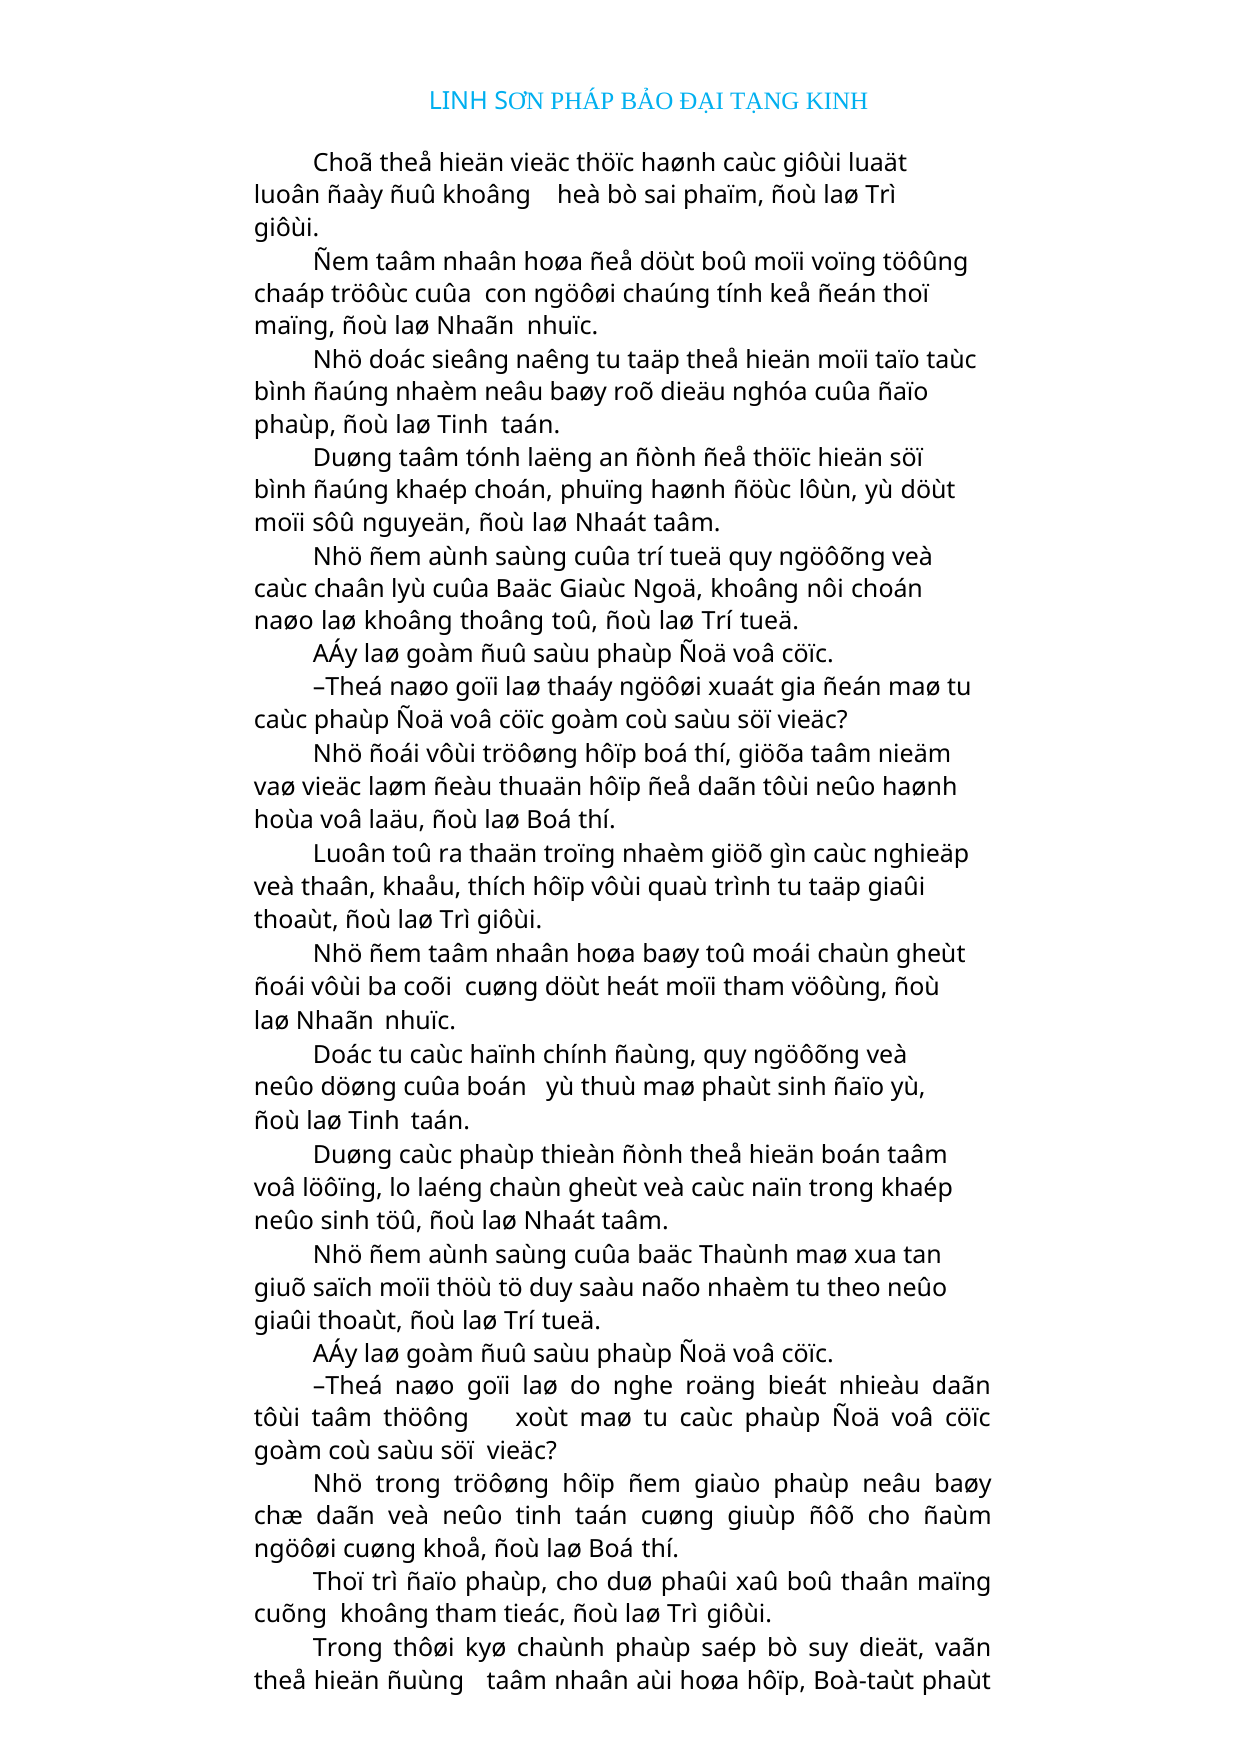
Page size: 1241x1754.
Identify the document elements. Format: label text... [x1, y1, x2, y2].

text Duøng caùc phaùp thieàn ñònh theå hieän boán taâm voâ löôïng, lo laéng chaùn gheùt veà caùc naïn trong khaép neûo sinh töû, ñoù laø Nhaát taâm. [254, 1137, 970, 1237]
text Choã theå hieän vieäc thöïc haønh caùc giôùi luaät luoân ñaày ñuû khoâng heà bò sai phaïm, ñoù laø Trì giôùi. [254, 146, 970, 243]
text Luoân toû ra thaän troïng nhaèm giöõ gìn caùc nghieäp veà thaân, khaåu, thích hôïp vôùi quaù trình tu taäp giaûi thoaùt, ñoù laø Trì giôùi. [254, 836, 970, 936]
text AÁy laø goàm ñuû saùu phaùp Ñoä voâ cöïc. [313, 637, 1065, 669]
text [254, 1630, 992, 1697]
text Nhö ñem taâm nhaân hoøa baøy toû moái chaùn gheùt ñoái vôùi ba coõi cuøng döùt heát moïi tham vöôùng, ñoù laø Nhaãn nhuïc. [254, 936, 970, 1036]
text Nhö trong tröôøng hôïp ñem giaùo phaùp neâu baøy chæ daãn veà neûo tinh taán cuøng giuùp ñôõ cho ñaùm ngöôøi cuøng khoå, ñoù laø Boá thí. [254, 1466, 992, 1564]
text Thoï trì ñaïo phaùp, cho duø phaûi xaû boû thaân maïng cuõng khoâng tham tieác, ñoù laø Trì giôùi. [254, 1564, 992, 1630]
text AÁy laø goàm ñuû saùu phaùp Ñoä voâ cöïc. [313, 1337, 1065, 1368]
text Duøng taâm tónh laëng an ñònh ñeå thöïc hieän söï bình ñaúng khaép choán, phuïng haønh ñöùc lôùn, yù döùt moïi sôû nguyeän, ñoù laø Nhaát taâm. [254, 441, 970, 539]
text Nhö doác sieâng naêng tu taäp theå hieän moïi taïo taùc bình ñaúng nhaèm neâu baøy roõ dieäu nghóa cuûa ñaïo phaùp, ñoù laø Tinh taán. [254, 342, 988, 440]
text –Theá naøo goïi laø thaáy ngöôøi xuaát gia ñeán maø tu caùc phaùp Ñoä voâ cöïc goàm coù saùu söï vieäc? [254, 669, 988, 736]
text Doác tu caùc haïnh chính ñaùng, quy ngöôõng veà neûo döøng cuûa boán yù thuù maø phaùt sinh ñaïo yù, ñoù laø Tinh taán. [254, 1036, 970, 1137]
text –Theá naøo goïi laø do nghe roäng bieát nhieàu daãn tôùi taâm thöông xoùt maø tu caùc phaùp Ñoä voâ cöïc goàm coù saùu söï vieäc? [254, 1368, 992, 1466]
text Nhö ñem aùnh saùng cuûa baäc Thaùnh maø xua tan giuõ saïch moïi thöù tö duy saàu naõo nhaèm tu theo neûo giaûi thoaùt, ñoù laø Trí tueä. [254, 1237, 988, 1337]
text Nhö ñem aùnh saùng cuûa trí tueä quy ngöôõng veà caùc chaân lyù cuûa Baäc Giaùc Ngoä, khoâng nôi choán naøo laø khoâng thoâng toû, ñoù laø Trí tueä. [254, 539, 988, 637]
text Nhö ñoái vôùi tröôøng hôïp boá thí, giöõa taâm nieäm vaø vieäc laøm ñeàu thuaän hôïp ñeå daãn tôùi neûo haønh hoùa voâ laäu, ñoù laø Boá thí. [254, 736, 970, 836]
text Ñem taâm nhaân hoøa ñeå döùt boû moïi voïng töôûng chaáp tröôùc cuûa con ngöôøi chaúng tính keå ñeán thoï maïng, ñoù laø Nhaãn nhuïc. [254, 244, 970, 342]
